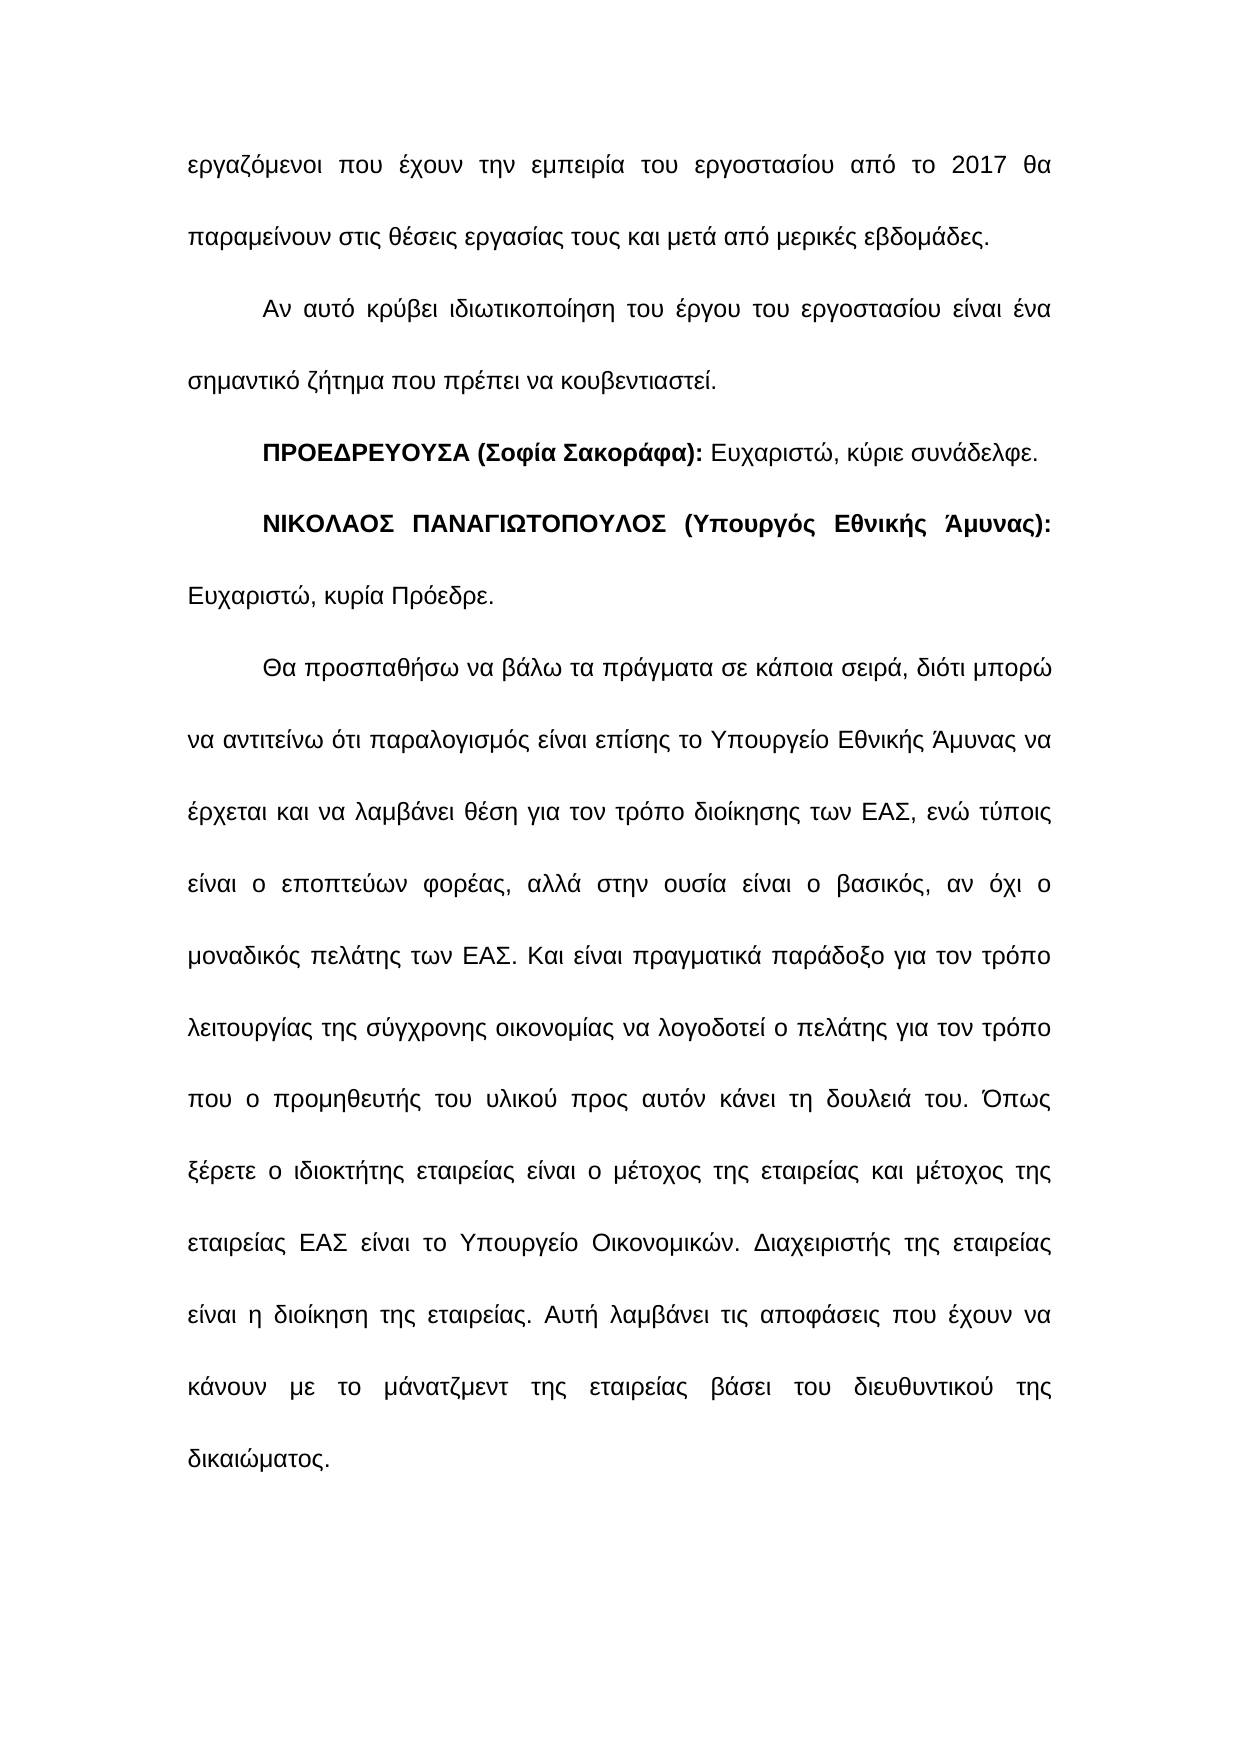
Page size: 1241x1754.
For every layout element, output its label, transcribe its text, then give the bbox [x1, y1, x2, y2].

text ΝΙΚΟΛΑΟΣ ΠΑΝΑΓΙΩΤΟΠΟΥΛΟΣ (Υπουργός Εθνικής Άμυνας): Ευχαριστώ, κυρία Πρόεδρε. [187, 509, 1053, 610]
text Αν αυτό κρύβει ιδιωτικοποίηση του έργου του εργοστασίου είναι ένα σημαντικό ζήτημα που πρέπει να κουβεντιαστεί. [187, 294, 1053, 394]
text ΠΡΟΕΔΡΕΥΟΥΣΑ (Σοφία Σακοράφα): Ευχαριστώ, κύριε συνάδελφε. [187, 437, 1053, 466]
text Θα προσπαθήσω να βάλω τα πράγματα σε κάποια σειρά, διότι μπορώ να αντιτείνω ότι παραλογισμός είναι επίσης το Υπουργείο Εθνικής Άμυνας να έρχεται και να λαμβάνει θέση για τον τρόπο διοίκησης των ΕΑΣ, ενώ τύποις είναι ο εποπτεύων φορέας, αλλά στην ουσία είναι ο βασικός, αν όχι ο μοναδικός πελάτης των ΕΑΣ. Και είναι πραγματικά παράδοξο για τον τρόπο λειτουργίας της σύγχρονης οικονομίας να λογοδοτεί ο πελάτης για τον τρόπο που ο προμηθευτής του υλικού προς αυτόν κάνει τη δουλειά του. Όπως ξέρετε ο ιδιοκτήτης εταιρείας είναι ο μέτοχος της εταιρείας και μέτοχος της εταιρείας ΕΑΣ είναι το Υπουργείο Οικονομικών. Διαχειριστής της εταιρείας είναι η διοίκηση της εταιρείας. Αυτή λαμβάνει τις αποφάσεις που έχουν να κάνουν με το μάνατζμεντ της εταιρείας βάσει του διευθυντικού της δικαιώματος. [187, 653, 1053, 1472]
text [187, 150, 1053, 251]
